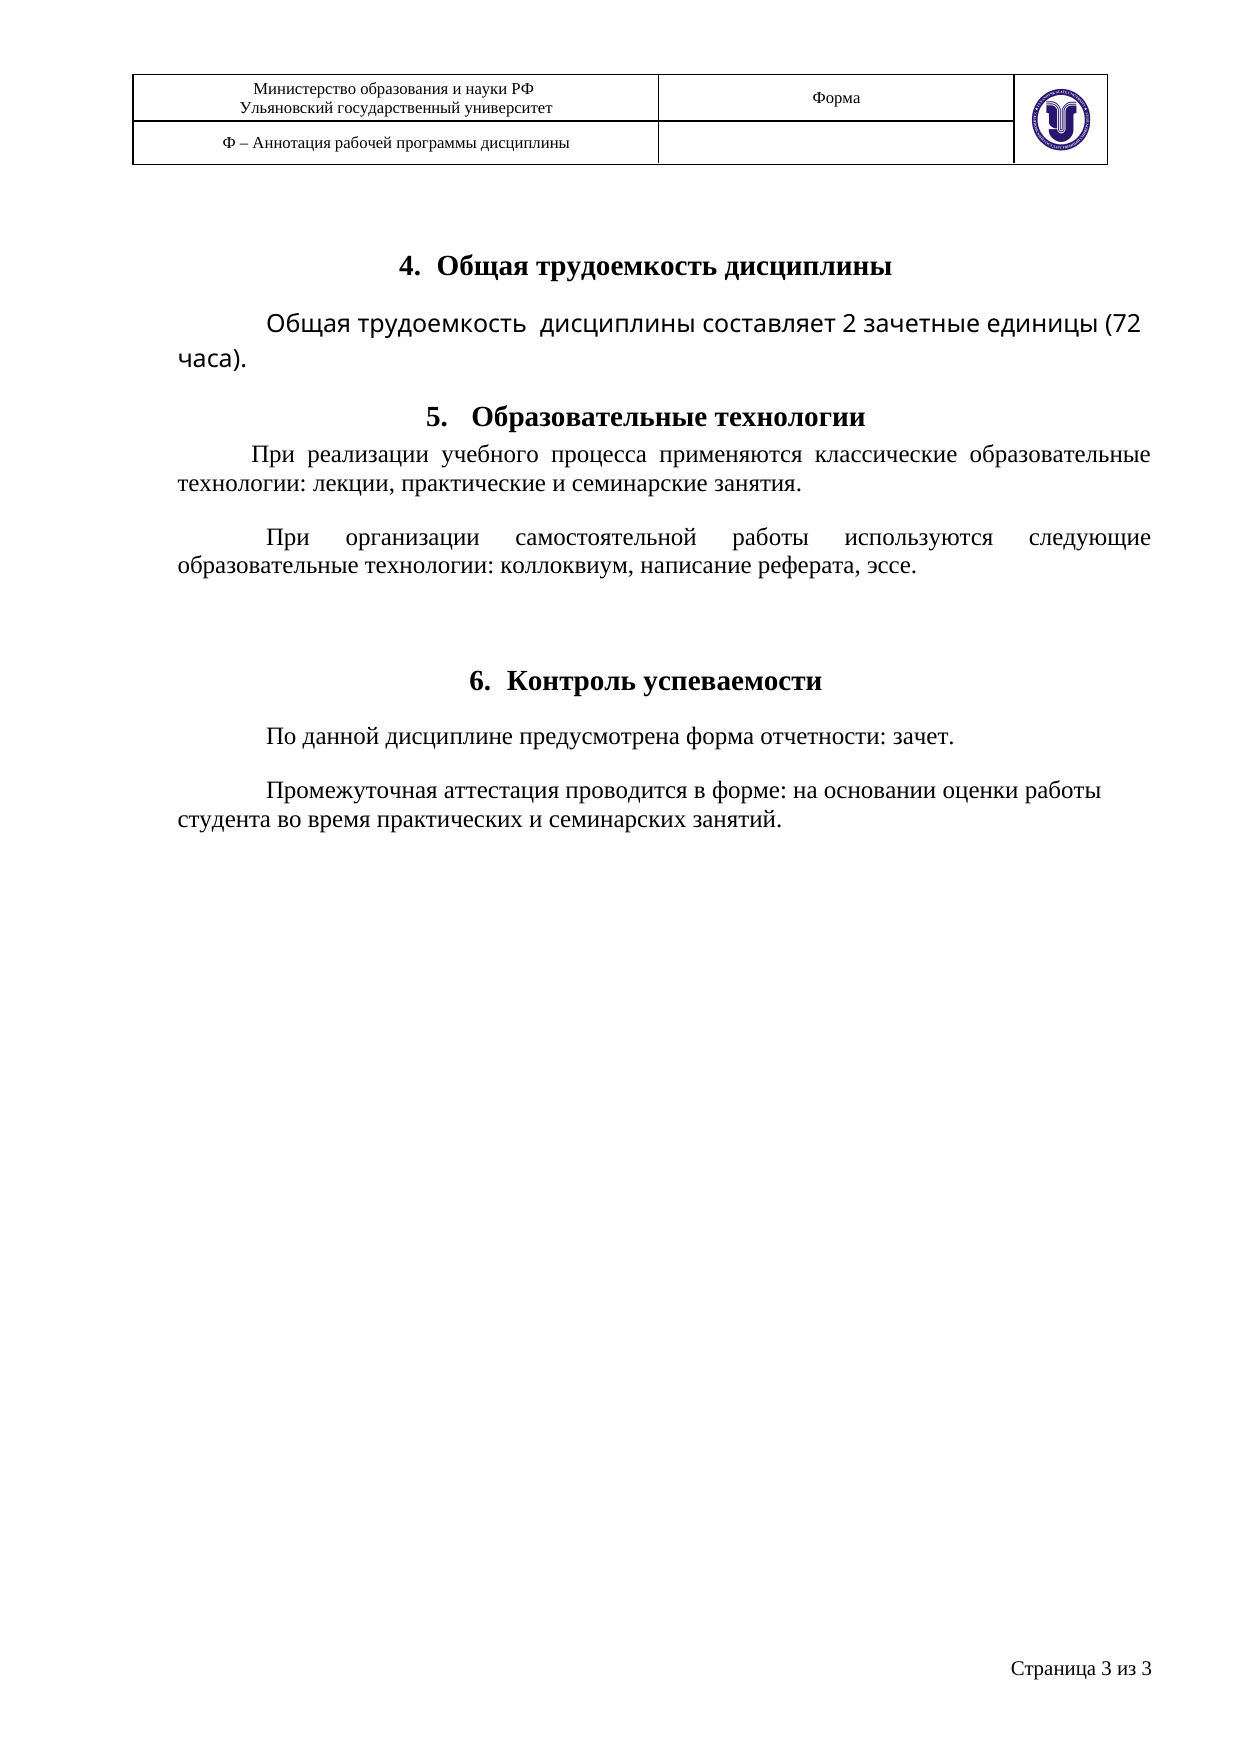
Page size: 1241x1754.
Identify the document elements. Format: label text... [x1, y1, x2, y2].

list Общая трудоемкость дисциплины составляет 2 зачетные единицы (72 часа). [177, 306, 1152, 374]
text При реализации учебного процесса применяются классические образовательные технологии: лекции, практические и семинарские занятия. [177, 439, 1152, 497]
text Общая трудоемкость дисциплины [140, 248, 1152, 281]
text Контроль успеваемости [140, 663, 1152, 696]
list При организации самостоятельной работы используются следующие образовательные технологии: коллоквиум, написание реферата, эссе. [177, 522, 1152, 579]
list По данной дисциплине предусмотрена форма отчетности: зачет. [177, 721, 1152, 750]
text Образовательные технологии [140, 399, 1152, 433]
list Промежуточная аттестация проводится в форме: на основании оценки работы студента во время практических и семинарских занятий. [177, 775, 1152, 832]
picture [1031, 88, 1091, 151]
